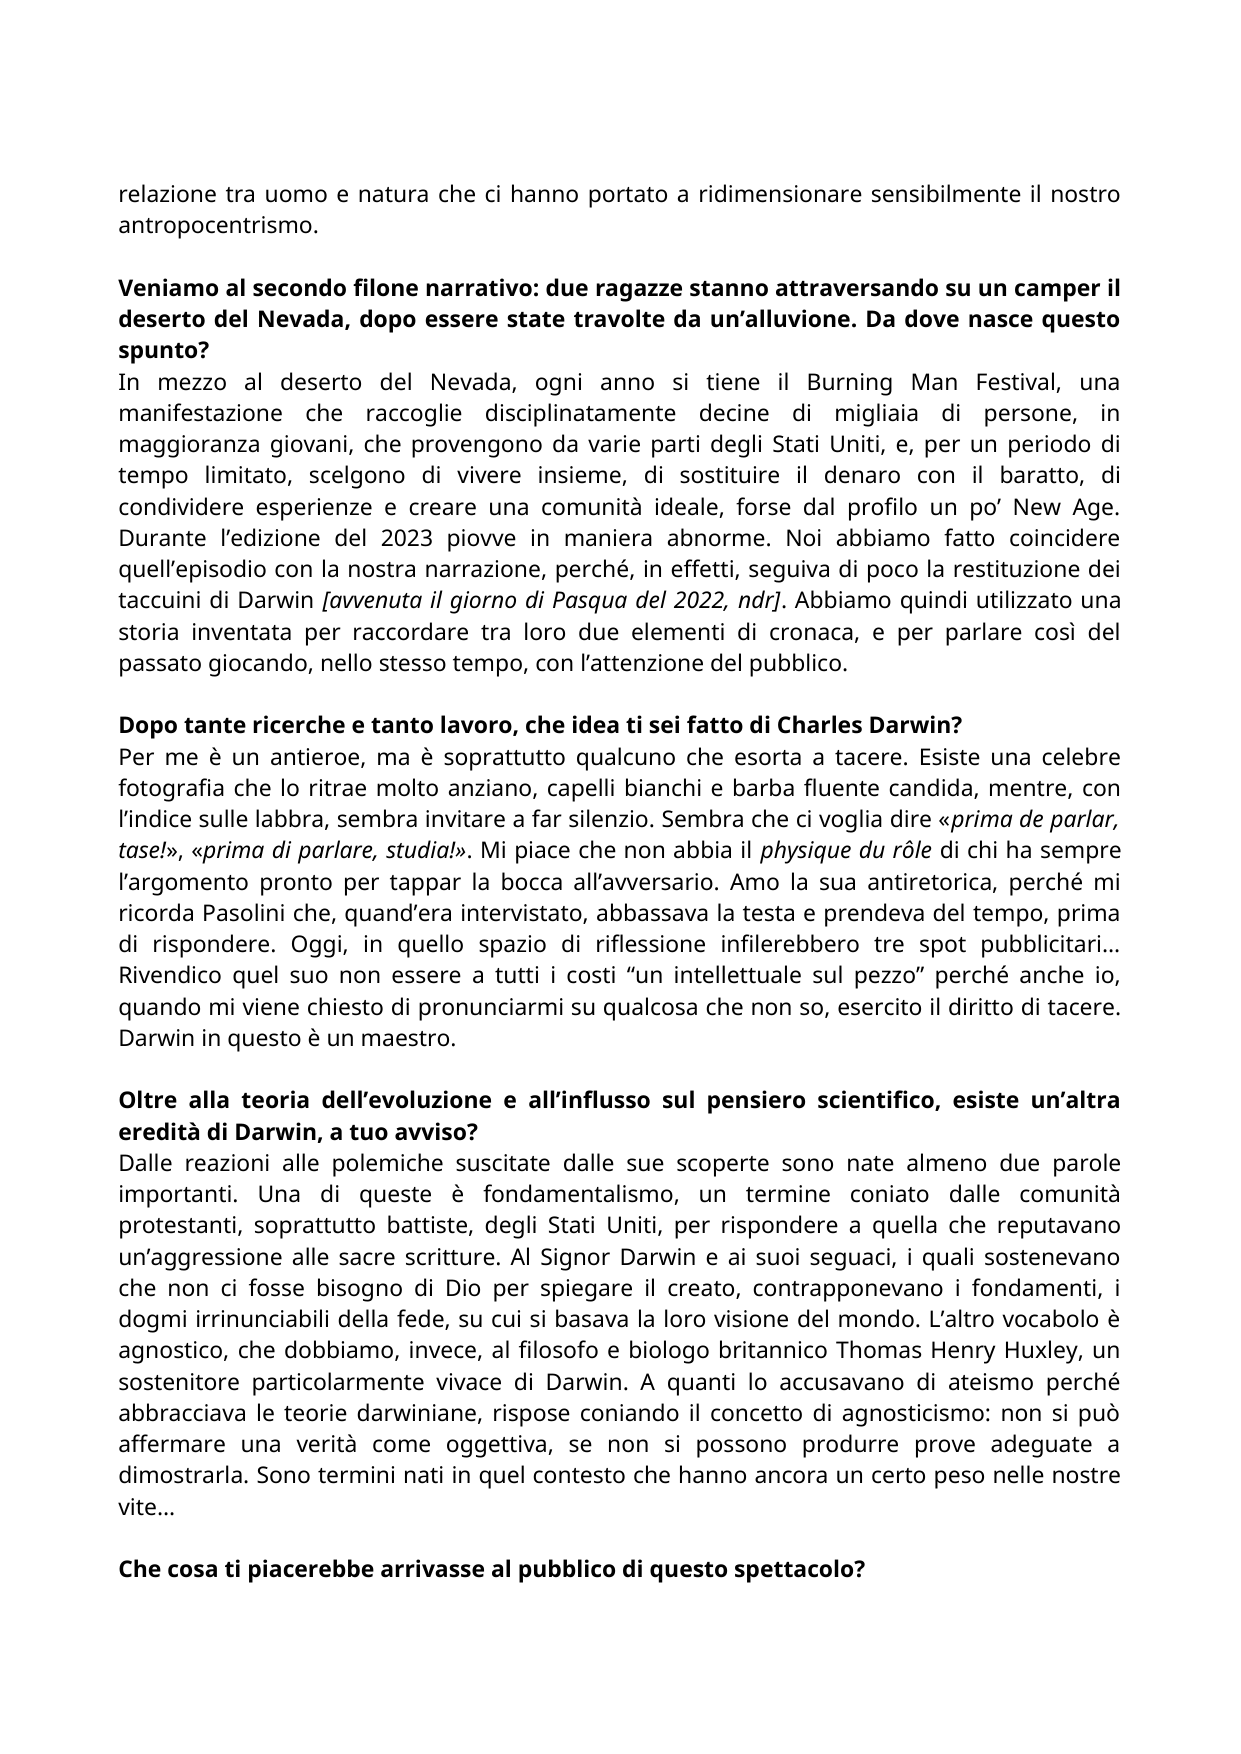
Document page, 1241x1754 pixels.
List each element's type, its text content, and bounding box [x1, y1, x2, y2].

text Dopo tante ricerche e tanto lavoro, che idea ti sei fatto di Charles Darwin? [118, 709, 1122, 740]
text In mezzo al deserto del Nevada, ogni anno si tiene il Burning Man Festival, una manifestazione che raccoglie disciplinatamente decine di migliaia di persone, in maggioranza giovani, che provengono da varie parti degli Stati Uniti, e, per un periodo di tempo limitato, scelgono di vivere insieme, di sostituire il denaro con il baratto, di condividere esperienze e creare una comunità ideale, forse dal profilo un po’ New Age. Durante l’edizione del 2023 piovve in maniera abnorme. Noi abbiamo fatto coincidere quell’episodio con la nostra narrazione, perché, in effetti, seguiva di poco la restituzione dei taccuini di Darwin [avvenuta il giorno di Pasqua del 2022, ndr]. Abbiamo quindi utilizzato una storia inventata per raccordare tra loro due elementi di cronaca, e per parlare così del passato giocando, nello stesso tempo, con l’attenzione del pubblico. [118, 365, 1122, 678]
text Che cosa ti piacerebbe arrivasse al pubblico di questo spettacolo? [118, 1553, 1122, 1584]
text Veniamo al secondo filone narrativo: due ragazze stanno attraversando su un camper il deserto del Nevada, dopo essere state travolte da un’alluvione. Da dove nasce questo spunto? [118, 272, 1122, 365]
text Per me è un antieroe, ma è soprattutto qualcuno che esorta a tacere. Esiste una celebre fotografia che lo ritrae molto anziano, capelli bianchi e barba fluente candida, mentre, con l’indice sulle labbra, sembra invitare a far silenzio. Sembra che ci voglia dire «prima de parlar, tase!», «prima di parlare, studia!». Mi piace che non abbia il physique du rôle di chi ha sempre l’argomento pronto per tappar la bocca all’avversario. Amo la sua antiretorica, perché mi ricorda Pasolini che, quand’era intervistato, abbassava la testa e prendeva del tempo, prima di rispondere. Oggi, in quello spazio di riflessione infilerebbero tre spot pubblicitari… Rivendico quel suo non essere a tutti i costi “un intellettuale sul pezzo” perché anche io, quando mi viene chiesto di pronunciarmi su qualcosa che non so, esercito il diritto di tacere. Darwin in questo è un maestro. [118, 740, 1122, 1053]
text Dalle reazioni alle polemiche suscitate dalle sue scoperte sono nate almeno due parole importanti. Una di queste è fondamentalismo, un termine coniato dalle comunità protestanti, soprattutto battiste, degli Stati Uniti, per rispondere a quella che reputavano un’aggressione alle sacre scritture. Al Signor Darwin e ai suoi seguaci, i quali sostenevano che non ci fosse bisogno di Dio per spiegare il creato, contrapponevano i fondamenti, i dogmi irrinunciabili della fede, su cui si basava la loro visione del mondo. L’altro vocabolo è agnostico, che dobbiamo, invece, al filosofo e biologo britannico Thomas Henry Huxley, un sostenitore particolarmente vivace di Darwin. A quanti lo accusavano di ateismo perché abbracciava le teorie darwiniane, rispose coniando il concetto di agnosticismo: non si può affermare una verità come oggettiva, se non si possono produrre prove adeguate a dimostrarla. Sono termini nati in quel contesto che hanno ancora un certo peso nelle nostre vite… [118, 1147, 1122, 1522]
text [118, 178, 1122, 240]
text Oltre alla teoria dell’evoluzione e all’influsso sul pensiero scientifico, esiste un’altra eredità di Darwin, a tuo avviso? [118, 1084, 1122, 1147]
